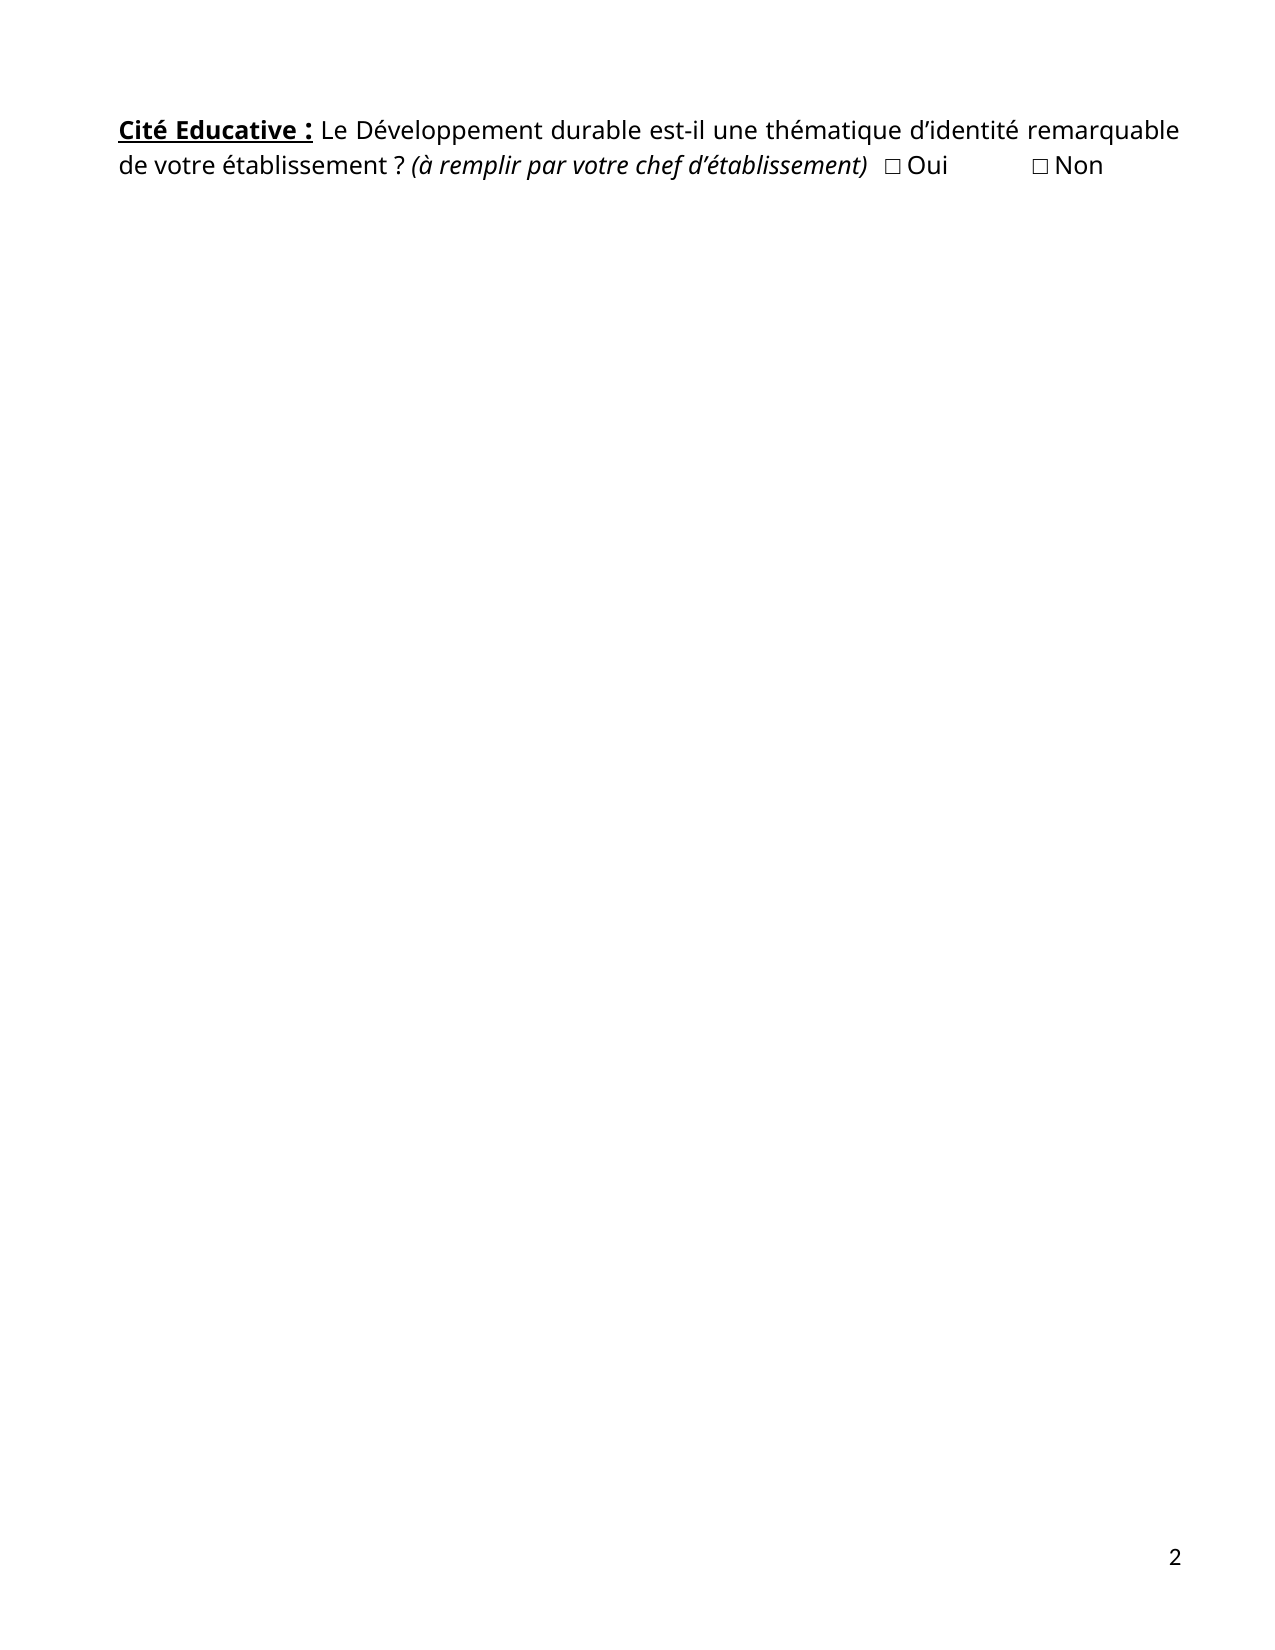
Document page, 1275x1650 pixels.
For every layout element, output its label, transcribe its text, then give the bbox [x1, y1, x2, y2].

text Cité Educative : Le Développement durable est-il une thématique d’identité remarquable de votre établissement ? (à remplir par votre chef d’établissement) □ Oui □ Non [118, 108, 1181, 182]
